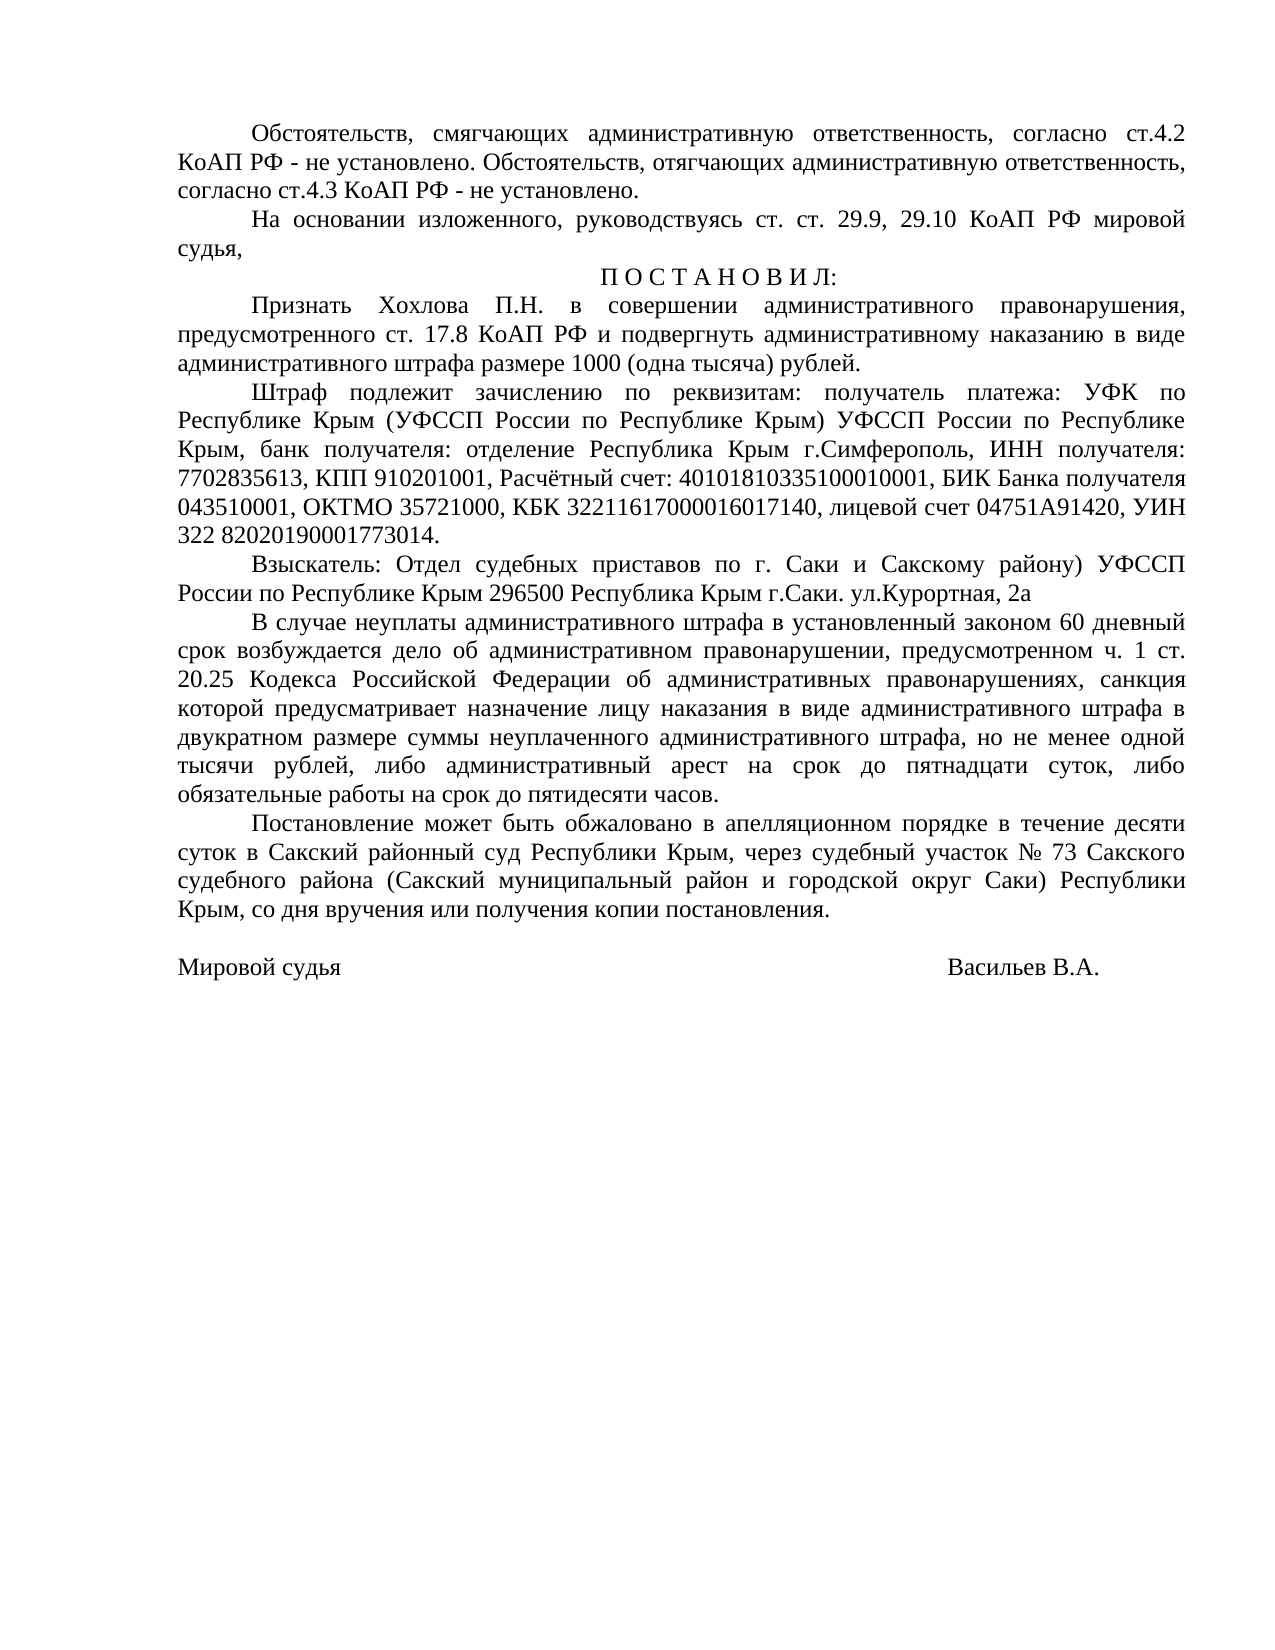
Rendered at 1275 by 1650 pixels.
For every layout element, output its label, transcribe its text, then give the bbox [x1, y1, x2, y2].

text Обстоятельств, смягчающих административную ответственность, согласно ст.4.2 КоАП РФ - не установлено. Обстоятельств, отягчающих административную ответственность, согласно ст.4.3 КоАП РФ - не установлено. [177, 118, 1186, 204]
text На основании изложенного, руководствуясь ст. ст. 29.9, 29.10 КоАП РФ мировой судья, [177, 204, 1186, 262]
text В случае неуплаты административного штрафа в установленный законом 60 дневный срок возбуждается дело об административном правонарушении, предусмотренном ч. 1 ст. 20.25 Кодекса Российской Федерации об административных правонарушениях, санкция которой предусматривает назначение лицу наказания в виде административного штрафа в двукратном размере суммы неуплаченного административного штрафа, но не менее одной тысячи рублей, либо административный арест на срок до пятнадцати суток, либо обязательные работы на срок до пятидесяти часов. [177, 607, 1186, 808]
text Постановление может быть обжаловано в апелляционном порядке в течение десяти суток в Сакский районный суд Республики Крым, через судебный участок № 73 Сакского судебного района (Сакский муниципальный район и городской округ Саки) Республики Крым, со дня вручения или получения копии постановления. [177, 808, 1186, 923]
text Мировой судья Васильев В.А. [177, 952, 1186, 981]
text П О С Т А Н О В И Л: [177, 262, 1186, 291]
text Штраф подлежит зачислению по реквизитам: получатель платежа: УФК по Республике Крым (УФССП России по Республике Крым) УФССП России по Республике Крым, банк получателя: отделение Республика Крым г.Симферополь, ИНН получателя: 7702835613, КПП 910201001, Расчётный счет: 40101810335100010001, БИК Банка получателя 043510001, ОКТМО 35721000, КБК 32211617000016017140, лицевой счет 04751А91420, УИН 322 82020190001773014. [177, 377, 1186, 549]
text Взыскатель: Отдел судебных приставов по г. Саки и Сакскому району) УФССП России по Республике Крым 296500 Республика Крым г.Саки. ул.Курортная, 2а [177, 549, 1186, 607]
text Признать Хохлова П.Н. в совершении административного правонарушения, предусмотренного ст. 17.8 КоАП РФ и подвергнуть административному наказанию в виде административного штрафа размере 1000 (одна тысяча) рублей. [177, 291, 1186, 377]
